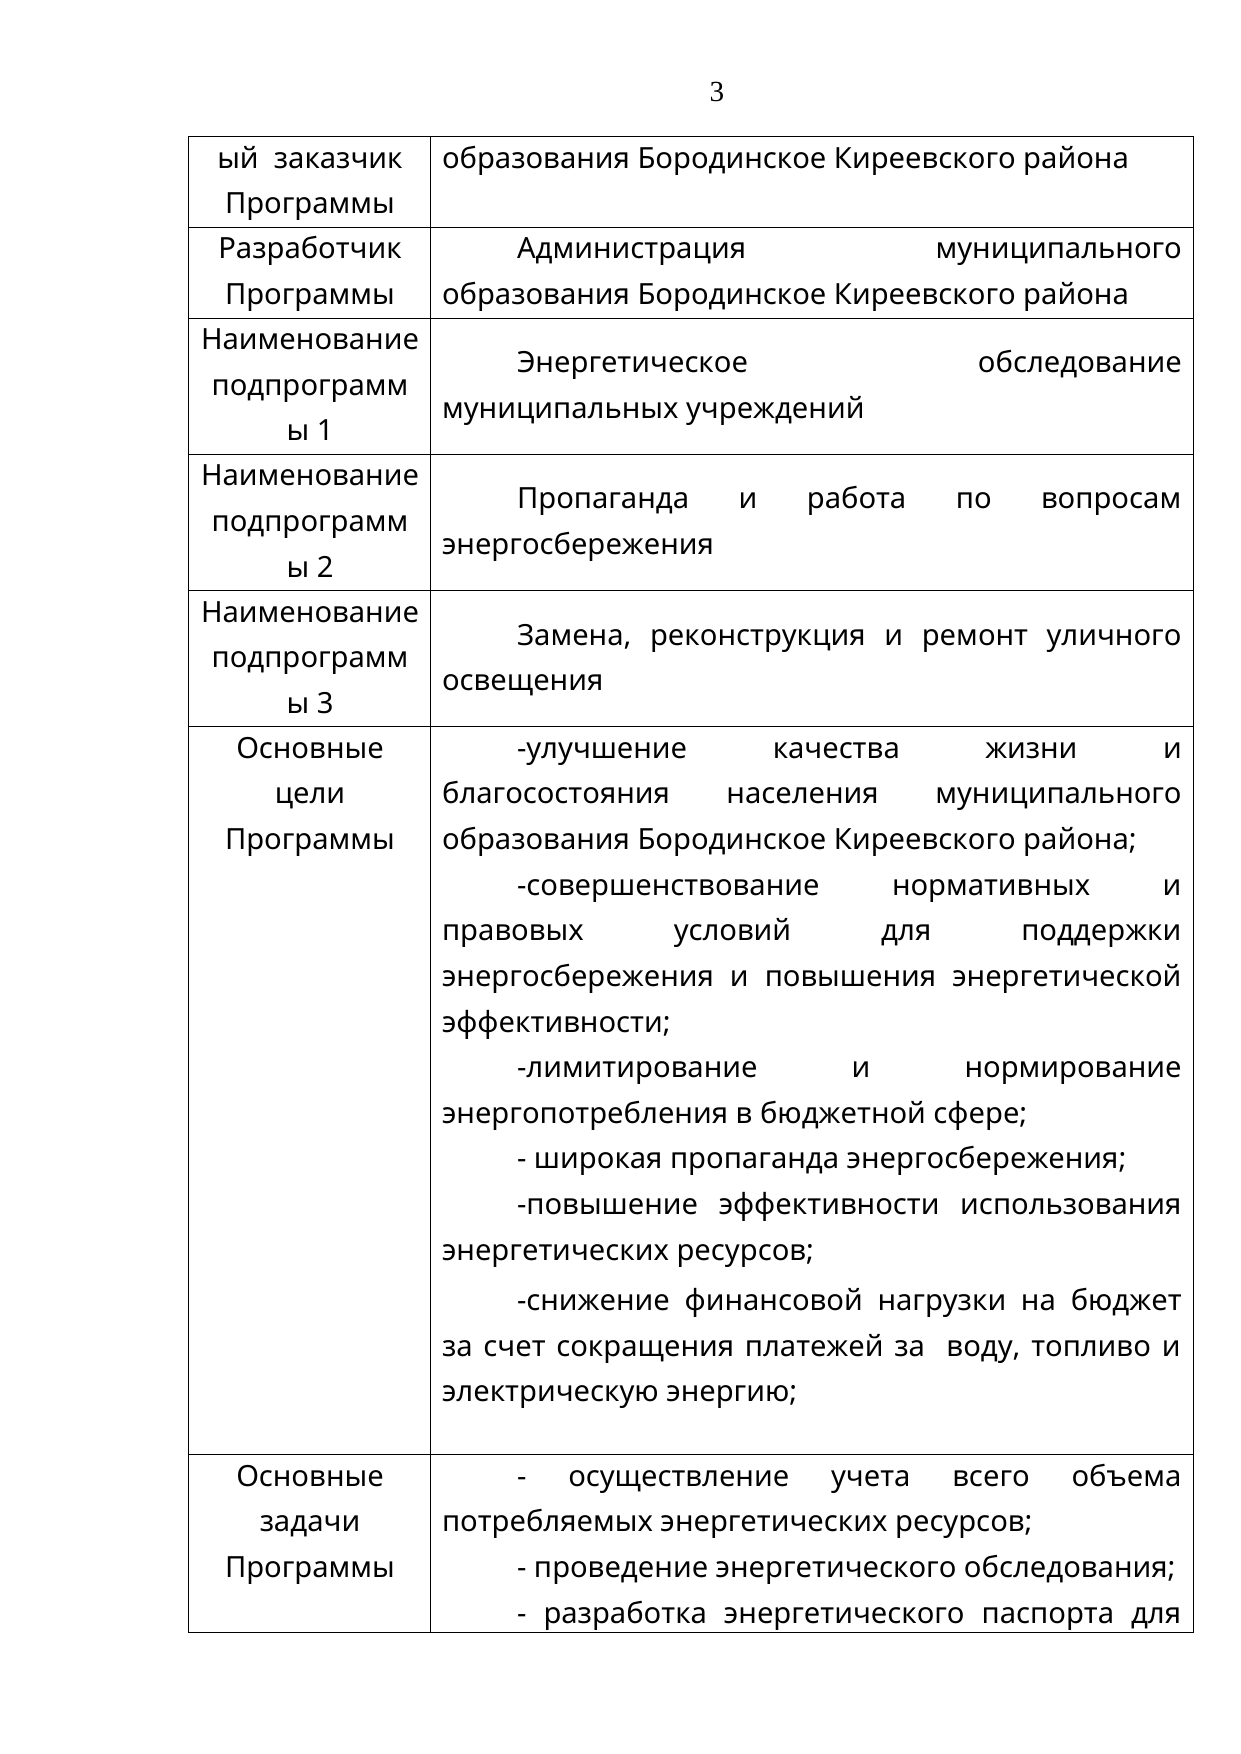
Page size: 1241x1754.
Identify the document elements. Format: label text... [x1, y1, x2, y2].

table_cell Энергетическое обследование муниципальных учреждений [431, 319, 1193, 454]
table_cell Наименование подпрограммы 3 [189, 591, 430, 726]
table_cell Пропаганда и работа по вопросам энергосбережения [431, 455, 1193, 590]
table_cell Основные цели Программы [189, 727, 430, 1454]
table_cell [431, 1455, 1193, 1632]
table_cell -улучшение качества жизни и благосостояния населения муниципального образования Бородинское Киреевского района; -совершенствование нормативных и правовых условий для поддержки энергосбережения и повышения энергетической эффективности; -лимитирование и нормирование энергопотребления в бюджетной сфере; - широкая пропаганда энергосбережения; -повышение эффективности использования энергетических ресурсов; -снижение финансовой нагрузки на бюджет за счет сокращения платежей за воду, топливо и электрическую энергию; [431, 727, 1193, 1454]
table_cell Разработчик Программы [189, 228, 430, 317]
table_cell Замена, реконструкция и ремонт уличного освещения [431, 591, 1193, 726]
table_cell Наименование подпрограммы 1 [189, 319, 430, 454]
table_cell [431, 228, 1193, 317]
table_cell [189, 137, 430, 227]
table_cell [189, 1455, 430, 1632]
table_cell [431, 137, 1193, 227]
table_cell Наименование подпрограммы 2 [189, 455, 430, 590]
